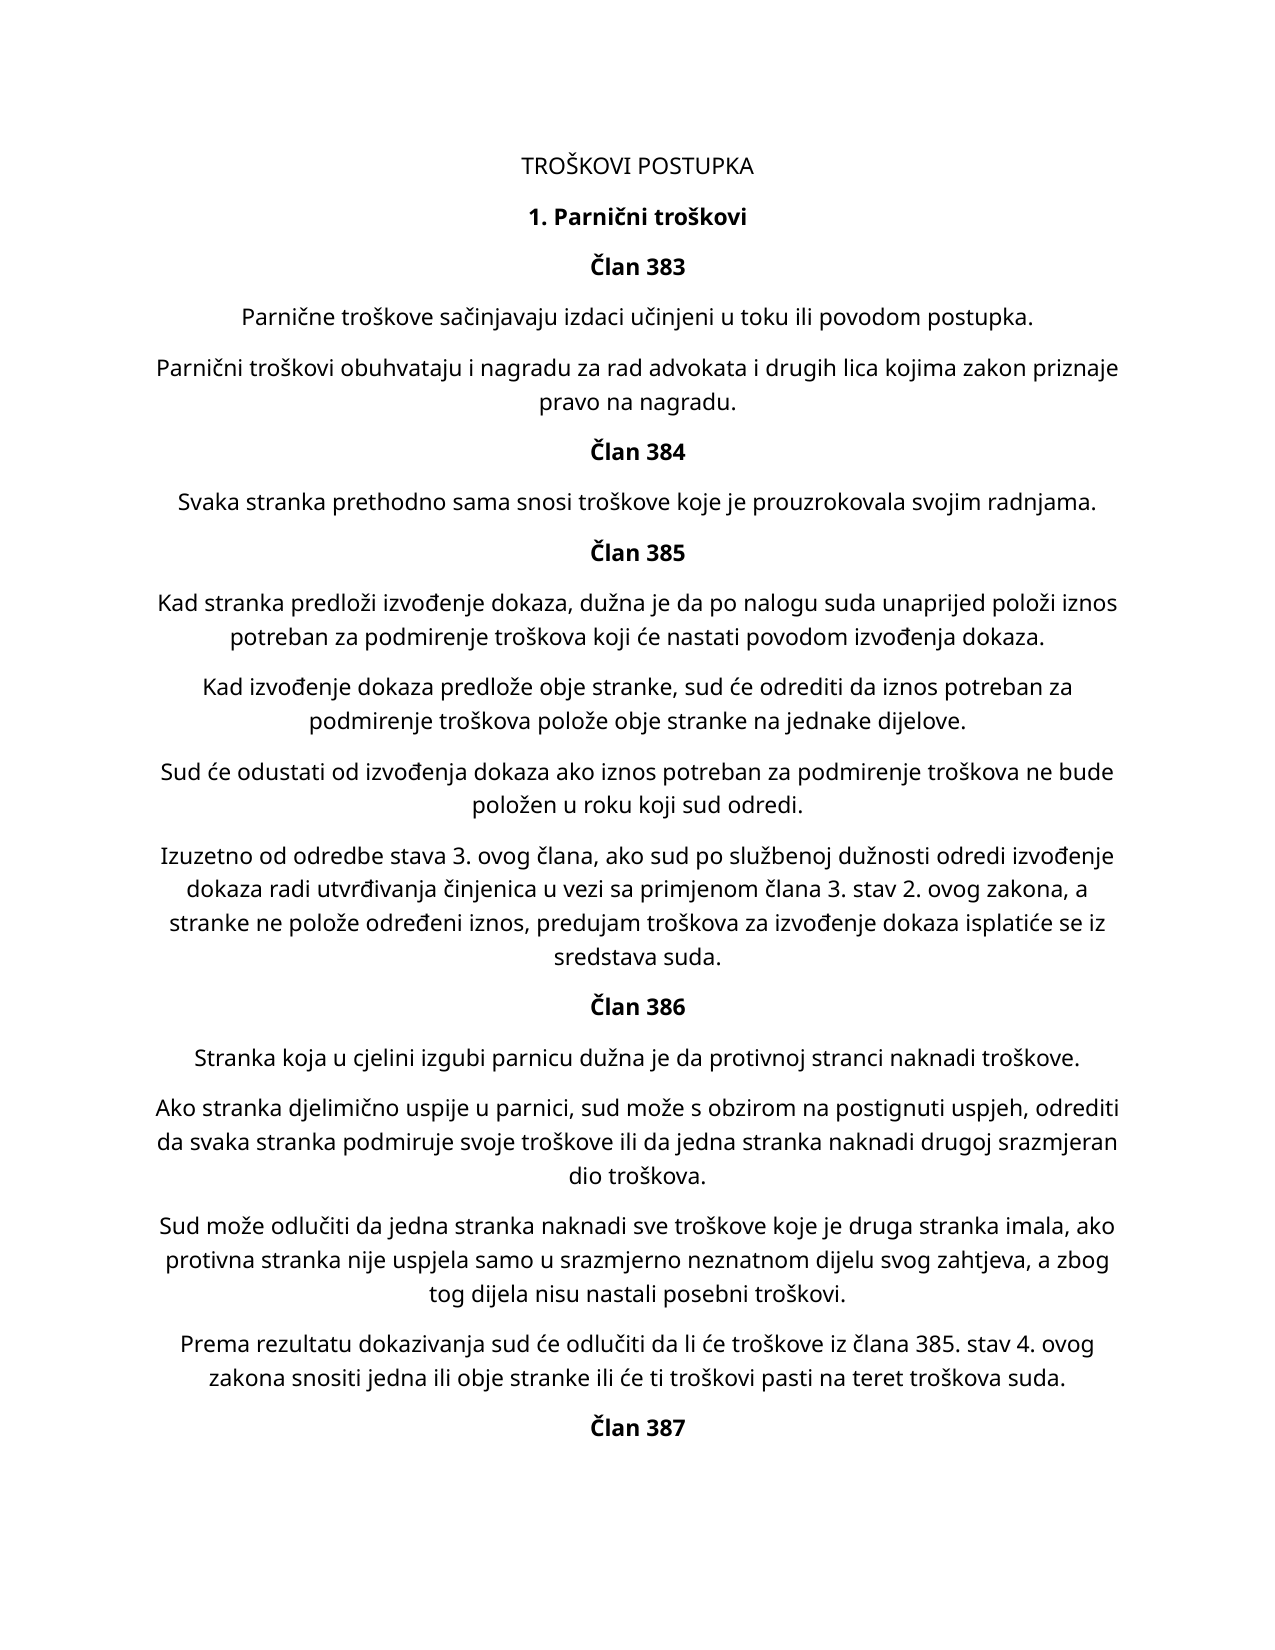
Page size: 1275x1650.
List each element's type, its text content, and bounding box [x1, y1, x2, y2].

text Član 387 [150, 1412, 1125, 1443]
text Prema rezultatu dokazivanja sud će odlučiti da li će troškove iz člana 385. stav 4. ovog zakona snositi jedna ili obje stranke ili će ti troškovi pasti na teret troškova suda. [150, 1328, 1125, 1393]
text Član 385 [150, 537, 1125, 568]
text Sud može odlučiti da jedna stranka naknadi sve troškove koje je druga stranka imala, ako protivna stranka nije uspjela samo u srazmjerno neznatnom dijelu svog zahtjeva, a zbog tog dijela nisu nastali posebni troškovi. [150, 1210, 1125, 1309]
text Stranka koja u cjelini izgubi parnicu dužna je da protivnoj stranci naknadi troškove. [150, 1042, 1125, 1073]
text Član 384 [150, 436, 1125, 467]
text Član 383 [150, 251, 1125, 282]
text 1. Parnični troškovi [150, 200, 1125, 232]
text Parnični troškovi obuhvataju i nagradu za rad advokata i drugih lica kojima zakon priznaje pravo na nagradu. [150, 352, 1125, 417]
text Izuzetno od odredbe stava 3. ovog člana, ako sud po službenoj dužnosti odredi izvođenje dokaza radi utvrđivanja činjenica u vezi sa primjenom člana 3. stav 2. ovog zakona, a stranke ne polože određeni iznos, predujam troškova za izvođenje dokaza isplatiće se iz sredstava suda. [150, 839, 1125, 972]
text Parnične troškove sačinjavaju izdaci učinjeni u toku ili povodom postupka. [150, 301, 1125, 332]
text Ako stranka djelimično uspije u parnici, sud može s obzirom na postignuti uspjeh, odrediti da svaka stranka podmiruje svoje troškove ili da jedna stranka naknadi drugoj srazmjeran dio troškova. [150, 1092, 1125, 1191]
text Sud će odustati od izvođenja dokaza ako iznos potreban za podmirenje troškova ne bude položen u roku koji sud odredi. [150, 755, 1125, 820]
text Kad stranka predloži izvođenje dokaza, dužna je da po nalogu suda unaprijed položi iznos potreban za podmirenje troškova koji će nastati povodom izvođenja dokaza. [150, 587, 1125, 652]
text Član 386 [150, 991, 1125, 1022]
text Kad izvođenje dokaza predlože obje stranke, sud će odrediti da iznos potreban za podmirenje troškova polože obje stranke na jednake dijelove. [150, 671, 1125, 736]
text TROŠKOVI POSTUPKA [150, 150, 1125, 181]
text Svaka stranka prethodno sama snosi troškove koje je prouzrokovala svojim radnjama. [150, 486, 1125, 517]
